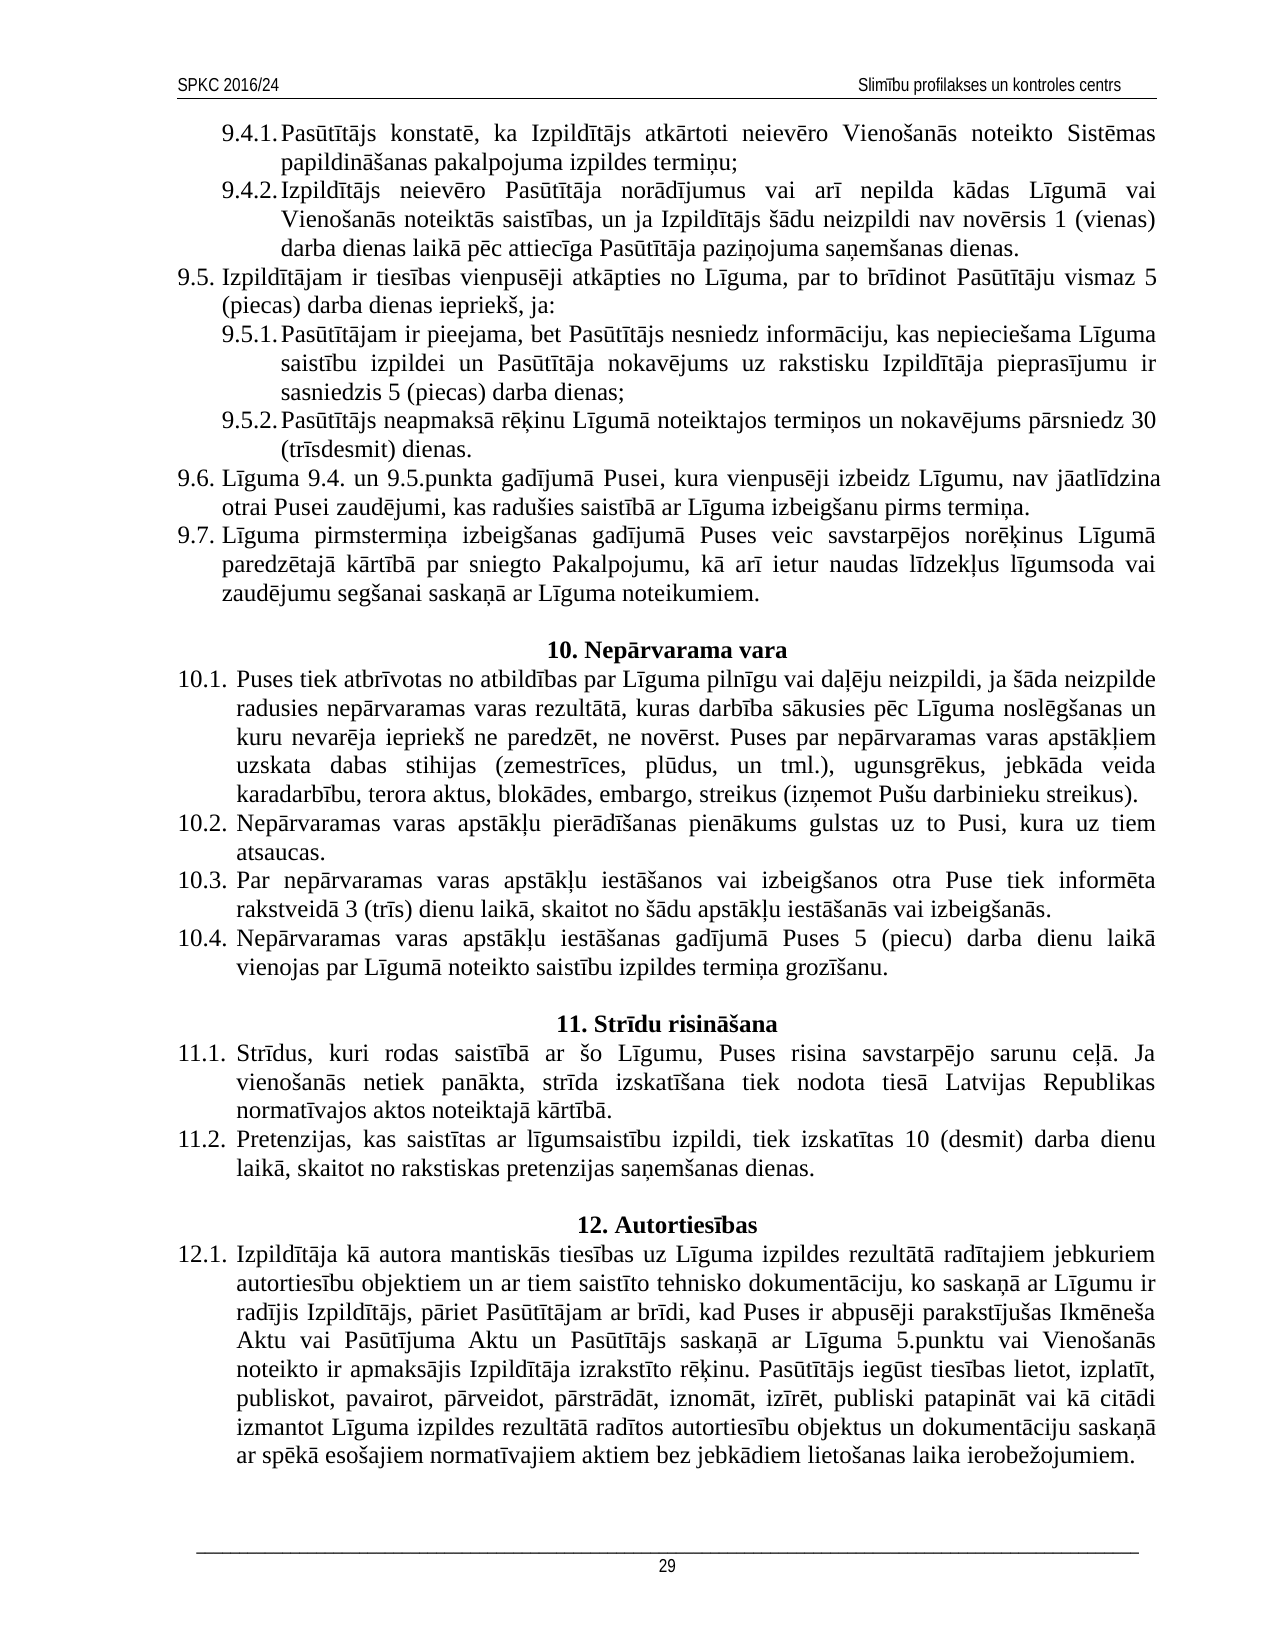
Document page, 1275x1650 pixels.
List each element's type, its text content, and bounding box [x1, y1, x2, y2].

list Līguma pirmstermiņa izbeigšanas gadījumā Puses veic savstarpējos norēķinus Līgumā paredzētajā kārtībā par sniegto Pakalpojumu, kā arī ietur naudas līdzekļus līgumsoda vai zaudējumu segšanai saskaņā ar Līguma noteikumiem. [177, 521, 1157, 607]
list Strīdu risināšana [177, 1009, 1157, 1038]
list Puses tiek atbrīvotas no atbildības par Līguma pilnīgu vai daļēju neizpildi, ja šāda neizpilde radusies nepārvaramas varas rezultātā, kuras darbība sākusies pēc Līguma noslēgšanas un kuru nevarēja iepriekš ne paredzēt, ne novērst. Puses par nepārvaramas varas apstākļiem uzskata dabas stihijas (zemestrīces, plūdus, un tml.), ugunsgrēkus, jebkāda veida karadarbību, terora aktus, blokādes, embargo, streikus (izņemot Pušu darbinieku streikus). [177, 664, 1157, 808]
list Nepārvaramas varas apstākļu pierādīšanas pienākums gulstas uz to Pusi, kura uz tiem atsaucas. [177, 808, 1157, 866]
list Par nepārvaramas varas apstākļu iestāšanos vai izbeigšanos otra Puse tiek informēta rakstveidā 3 (trīs) dienu laikā, skaitot no šādu apstākļu iestāšanās vai izbeigšanās. [177, 866, 1157, 923]
list Pasūtītājs neapmaksā rēķinu Līgumā noteiktajos termiņos un nokavējums pārsniedz 30 (trīsdesmit) dienas. [222, 406, 1157, 463]
list Izpildītājs neievēro Pasūtītāja norādījumus vai arī nepilda kādas Līgumā vai Vienošanās noteiktās saistības, un ja Izpildītājs šādu neizpildi nav novērsis 1 (vienas) darba dienas laikā pēc attiecīga Pasūtītāja paziņojuma saņemšanas dienas. [222, 176, 1157, 262]
list Strīdus, kuri rodas saistībā ar šo Līgumu, Puses risina savstarpējo sarunu ceļā. Ja vienošanās netiek panākta, strīda izskatīšana tiek nodota tiesā Latvijas Republikas normatīvajos aktos noteiktajā kārtībā. [177, 1038, 1157, 1124]
list Autortiesības [177, 1211, 1157, 1239]
list Līguma 9.4. un 9.5.punkta gadījumā Pusei, kura vienpusēji izbeidz Līgumu, nav jāatlīdzina otrai Pusei zaudējumi, kas radušies saistībā ar Līguma izbeigšanu pirms termiņa. [177, 463, 1162, 521]
list Pasūtītājs konstatē, ka Izpildītājs atkārtoti neievēro Vienošanās noteikto Sistēmas papildināšanas pakalpojuma izpildes termiņu; [222, 118, 1157, 176]
list Izpildītāja kā autora mantiskās tiesības uz Līguma izpildes rezultātā radītajiem jebkuriem autortiesību objektiem un ar tiem saistīto tehnisko dokumentāciju, ko saskaņā ar Līgumu ir radījis Izpildītājs, pāriet Pasūtītājam ar brīdi, kad Puses ir abpusēji parakstījušas Ikmēneša Aktu vai Pasūtījuma Aktu un Pasūtītājs saskaņā ar Līguma 5.punktu vai Vienošanās noteikto ir apmaksājis Izpildītāja izrakstīto rēķinu. Pasūtītājs iegūst tiesības lietot, izplatīt, publiskot, pavairot, pārveidot, pārstrādāt, iznomāt, izīrēt, publiski patapināt vai kā citādi izmantot Līguma izpildes rezultātā radītos autortiesību objektus un dokumentāciju saskaņā ar spēkā esošajiem normatīvajiem aktiem bez jebkādiem lietošanas laika ierobežojumiem. [177, 1239, 1157, 1469]
list Izpildītājam ir tiesības vienpusēji atkāpties no Līguma, par to brīdinot Pasūtītāju vismaz 5 (piecas) darba dienas iepriekš, ja: [177, 262, 1157, 319]
list Nepārvaramas varas apstākļu iestāšanas gadījumā Puses 5 (piecu) darba dienu laikā vienojas par Līgumā noteikto saistību izpildes termiņa grozīšanu. [177, 923, 1157, 981]
list Nepārvarama vara [177, 636, 1157, 664]
list Pretenzijas, kas saistītas ar līgumsaistību izpildi, tiek izskatītas 10 (desmit) darba dienu laikā, skaitot no rakstiskas pretenzijas saņemšanas dienas. [177, 1124, 1157, 1182]
list Pasūtītājam ir pieejama, bet Pasūtītājs nesniedz informāciju, kas nepieciešama Līguma saistību izpildei un Pasūtītāja nokavējums uz rakstisku Izpildītāja pieprasījumu ir sasniedzis 5 (piecas) darba dienas; [222, 319, 1157, 406]
